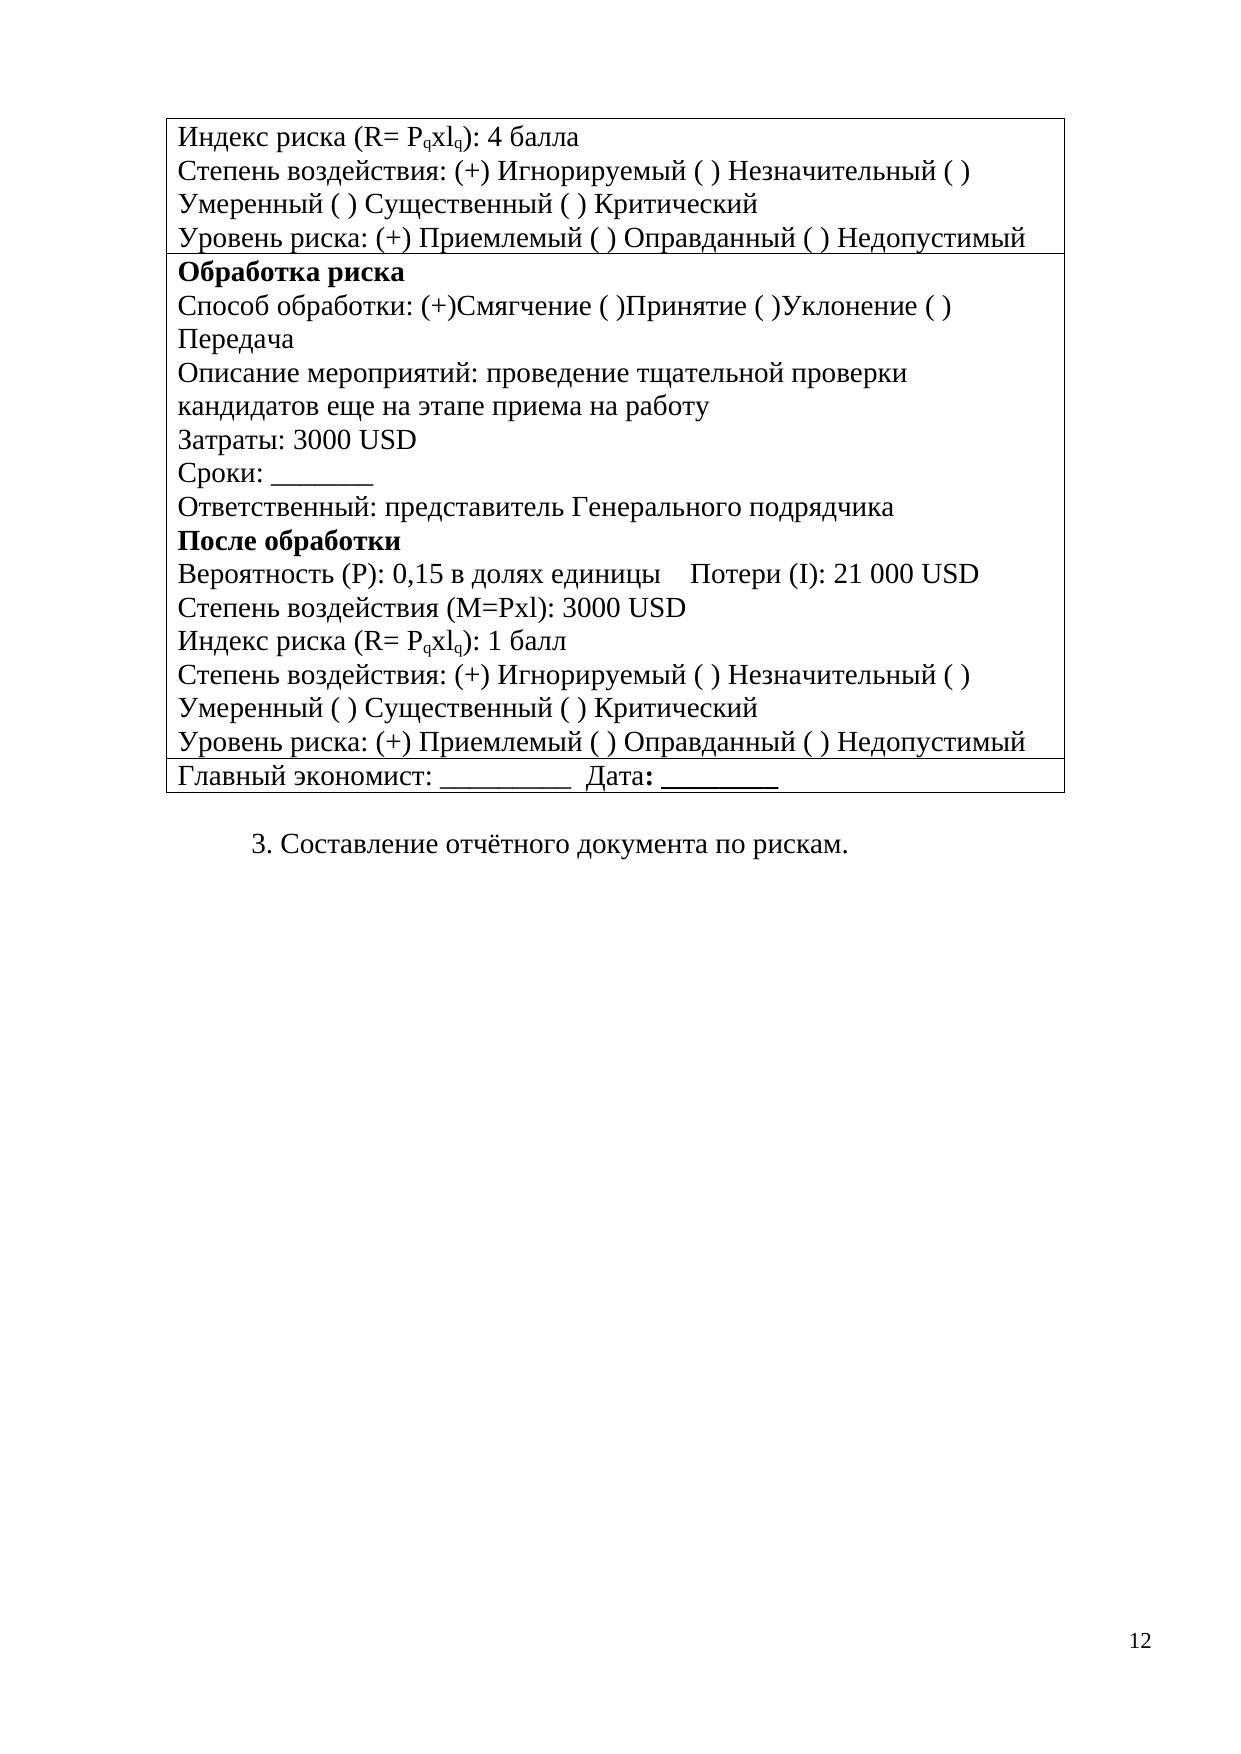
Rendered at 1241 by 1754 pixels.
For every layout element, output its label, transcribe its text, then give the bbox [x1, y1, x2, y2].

table_cell Обработка риска Способ обработки: (+)Смягчение ( )Принятие ( )Уклонение ( ) Передача Описание мероприятий: проведение тщательной проверки кандидатов еще на этапе приема на работу Затраты: 3000 USD Сроки: _______ Ответственный: представитель Генерального подрядчика После обработки Вероятность (Р): 0,15 в долях единицы Потери (I): 21 000 USD Степень воздействия (М=Рхl): 3000 USD Индекс риска (R= Рqхlq): 1 балл Степень воздействия: (+) Игнорируемый ( ) Незначительный ( ) Умеренный ( ) Существенный ( ) Критический Уровень риска: (+) Приемлемый ( ) Оправданный ( ) Недопустимый [167, 254, 1064, 757]
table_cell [167, 119, 1064, 253]
text 3. Составление отчётного документа по рискам. [177, 827, 1152, 860]
table_cell Главный экономист: _________ Дата: ________ [167, 759, 1064, 792]
